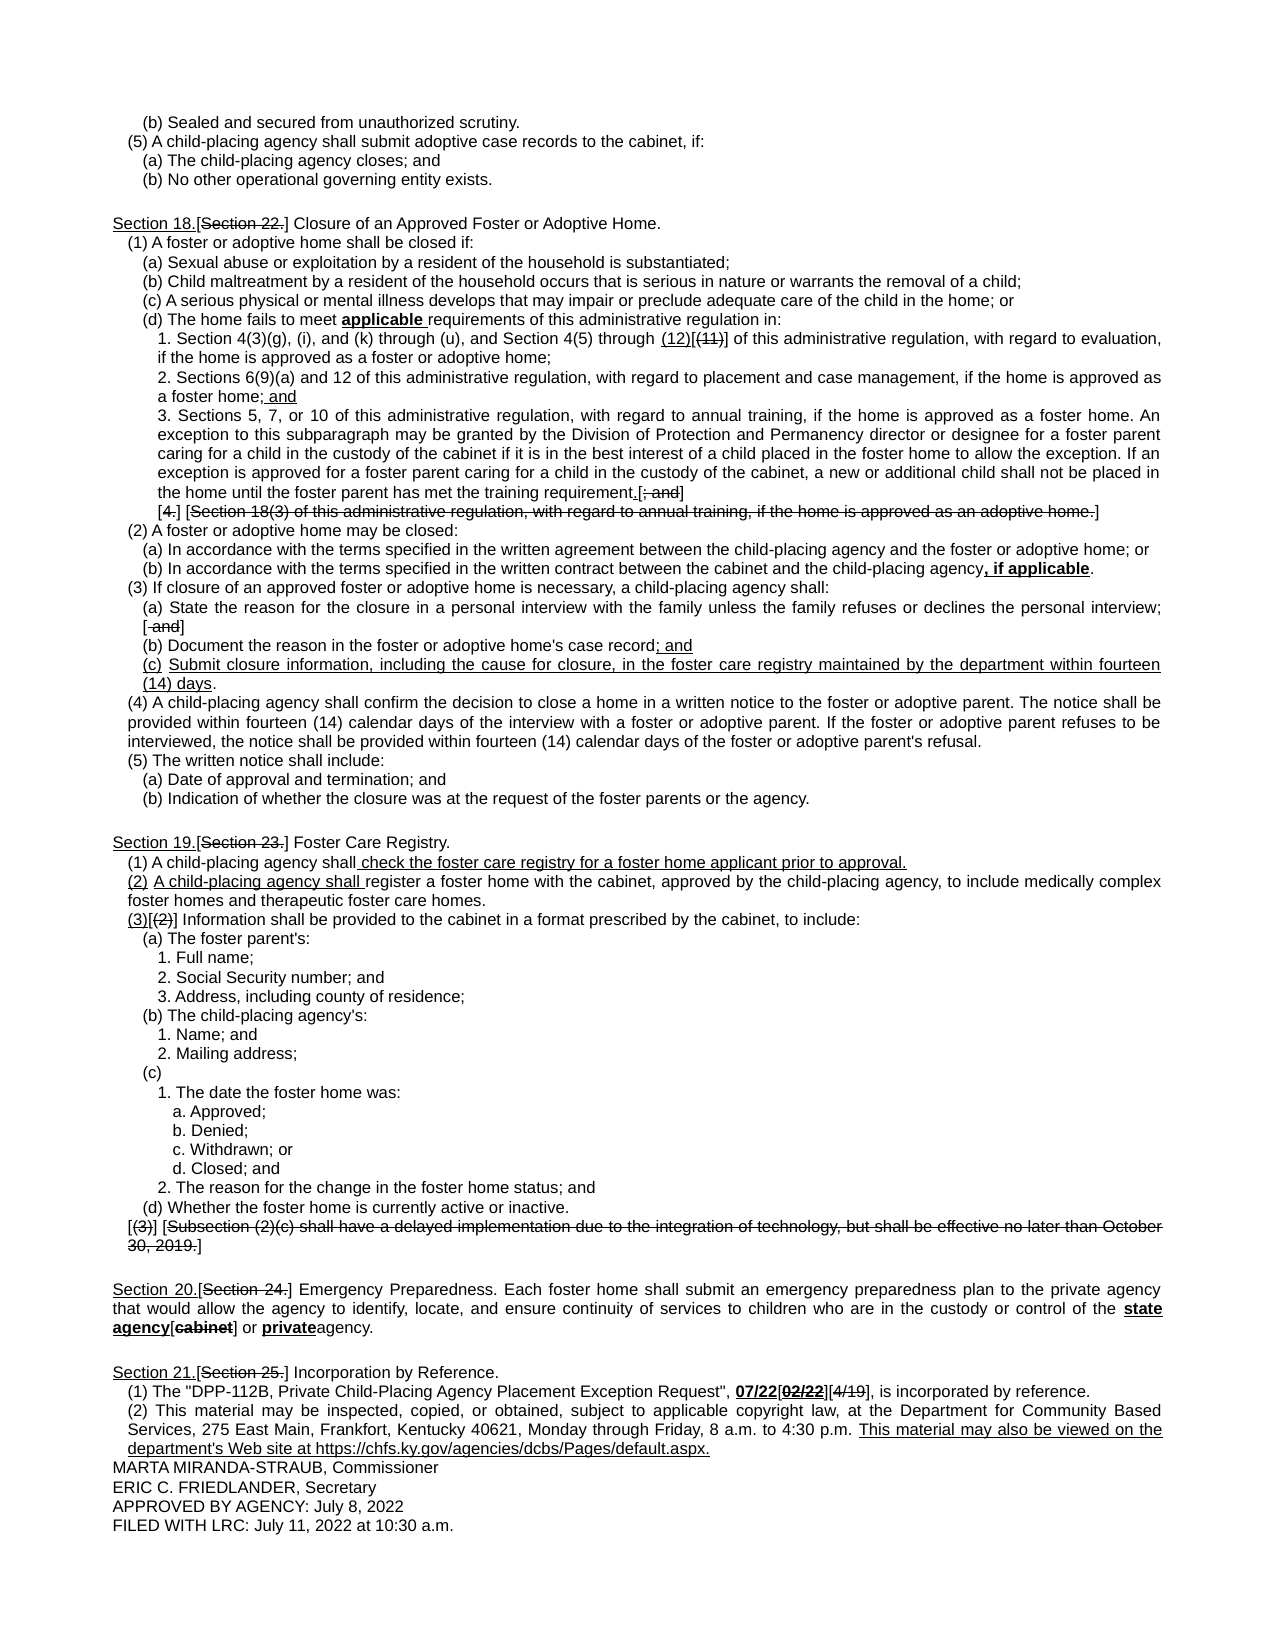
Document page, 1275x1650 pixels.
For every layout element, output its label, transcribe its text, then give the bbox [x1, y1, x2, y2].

text (1) A foster or adoptive home shall be closed if: [127, 233, 1162, 252]
text 2. The reason for the change in the foster home status; and [157, 1178, 1162, 1197]
text (d) The home fails to meet applicable requirements of this administrative regulation in: [142, 310, 1162, 329]
text (5) A child-placing agency shall submit adoptive case records to the cabinet, if: [127, 132, 1162, 151]
text (a) State the reason for the closure in a personal interview with the family unless the family refuses or declines the personal interview;[ and] [142, 597, 1162, 636]
text c. Withdrawn; or [172, 1140, 1162, 1159]
text (c) [142, 1063, 1162, 1082]
text Section 21.[Section 25.] Incorporation by Reference. [112, 1362, 1162, 1382]
text b. Denied; [172, 1121, 1162, 1140]
text (b) Sealed and secured from unauthorized scrutiny. [142, 112, 1162, 132]
text 2. Social Security number; and [157, 967, 1162, 987]
text (a) Date of approval and termination; and [142, 770, 1162, 789]
text (1) The "DPP-112B, Private Child-Placing Agency Placement Exception Request", 07/22[02/22][4/19], is incorporated by reference. [127, 1382, 1162, 1401]
text (1) A child-placing agency shall check the foster care registry for a foster home applicant prior to approval. [127, 852, 1162, 872]
text (a) The child-placing agency closes; and [142, 151, 1162, 170]
text 1. The date the foster home was: [157, 1082, 1162, 1102]
text (2) A child-placing agency shall register a foster home with the cabinet, approved by the child-placing agency, to include medically complex foster homes and therapeutic foster care homes. [127, 872, 1162, 910]
text Section 20.[Section 24.] Emergency Preparedness. Each foster home shall submit an emergency preparedness plan to the private agency that would allow the agency to identify, locate, and ensure continuity of services to children who are in the custody or control of the state agency[cabinet] or privateagency. [112, 1280, 1162, 1337]
text (a) Sexual abuse or exploitation by a resident of the household is substantiated; [142, 252, 1162, 272]
text (b) In accordance with the terms specified in the written contract between the cabinet and the child-placing agency, if applicable. [142, 559, 1162, 578]
text [(3)] [Subsection (2)(c) shall have a delayed implementation due to the integration of technology, but shall be effective no later than October 30, 2019.] [127, 1217, 1162, 1255]
text 3. Address, including county of residence; [157, 987, 1162, 1006]
text (b) The child-placing agency's: [142, 1006, 1162, 1025]
text 2. Sections 6(9)(a) and 12 of this administrative regulation, with regard to placement and case management, if the home is approved as a foster home; and [157, 367, 1162, 406]
text (3) If closure of an approved foster or adoptive home is necessary, a child-placing agency shall: [127, 578, 1162, 597]
text (b) No other operational governing entity exists. [142, 170, 1162, 189]
text (c) Submit closure information, including the cause for closure, in the foster care registry maintained by the department within fourteen (14) days. [142, 655, 1162, 693]
text (c) A serious physical or mental illness develops that may impair or preclude adequate care of the child in the home; or [142, 291, 1162, 310]
text (5) The written notice shall include: [127, 751, 1162, 770]
text (4) A child-placing agency shall confirm the decision to close a home in a written notice to the foster or adoptive parent. The notice shall be provided within fourteen (14) calendar days of the interview with a foster or adoptive parent. If the foster or adoptive parent refuses to be interviewed, the notice shall be provided within fourteen (14) calendar days of the foster or adoptive parent's refusal. [127, 693, 1162, 751]
text 1. Name; and [157, 1025, 1162, 1044]
text Section 18.[Section 22.] Closure of an Approved Foster or Adoptive Home. [112, 214, 1162, 233]
text (3)[(2)] Information shall be provided to the cabinet in a format prescribed by the cabinet, to include: [127, 910, 1162, 929]
text a. Approved; [172, 1102, 1162, 1121]
text 3. Sections 5, 7, or 10 of this administrative regulation, with regard to annual training, if the home is approved as a foster home. An exception to this subparagraph may be granted by the Division of Protection and Permanency director or designee for a foster parent caring for a child in the custody of the cabinet if it is in the best interest of a child placed in the foster home to allow the exception. If an exception is approved for a foster parent caring for a child in the custody of the cabinet, a new or additional child shall not be placed in the home until the foster parent has met the training requirement.[; and] [157, 406, 1162, 502]
text (a) In accordance with the terms specified in the written agreement between the child-placing agency and the foster or adoptive home; or [142, 540, 1162, 559]
text (2) A foster or adoptive home may be closed: [127, 521, 1162, 540]
text ERIC C. FRIEDLANDER, Secretary [112, 1477, 1162, 1497]
text MARTA MIRANDA-STRAUB, Commissioner [112, 1458, 1162, 1477]
text APPROVED BY AGENCY: July 8, 2022 [112, 1497, 1162, 1516]
text FILED WITH LRC: July 11, 2022 at 10:30 a.m. [112, 1516, 1162, 1535]
text d. Closed; and [172, 1159, 1162, 1178]
text (b) Child maltreatment by a resident of the household occurs that is serious in nature or warrants the removal of a child; [142, 272, 1162, 291]
text (2) This material may be inspected, copied, or obtained, subject to applicable copyright law, at the Department for Community Based Services, 275 East Main, Frankfort, Kentucky 40621, Monday through Friday, 8 a.m. to 4:30 p.m. This material may also be viewed on the department's Web site at https://chfs.ky.gov/agencies/dcbs/Pages/default.aspx. [127, 1401, 1162, 1458]
text (d) Whether the foster home is currently active or inactive. [142, 1197, 1162, 1217]
text [4.] [Section 18(3) of this administrative regulation, with regard to annual training, if the home is approved as an adoptive home.] [157, 502, 1162, 521]
text 1. Section 4(3)(g), (i), and (k) through (u), and Section 4(5) through (12)[(11)] of this administrative regulation, with regard to evaluation, if the home is approved as a foster or adoptive home; [157, 329, 1162, 367]
text (b) Document the reason in the foster or adoptive home's case record; and [142, 636, 1162, 655]
text (b) Indication of whether the closure was at the request of the foster parents or the agency. [142, 789, 1162, 808]
text 2. Mailing address; [157, 1044, 1162, 1063]
text (a) The foster parent's: [142, 929, 1162, 948]
text Section 19.[Section 23.] Foster Care Registry. [112, 833, 1162, 852]
text 1. Full name; [157, 948, 1162, 967]
